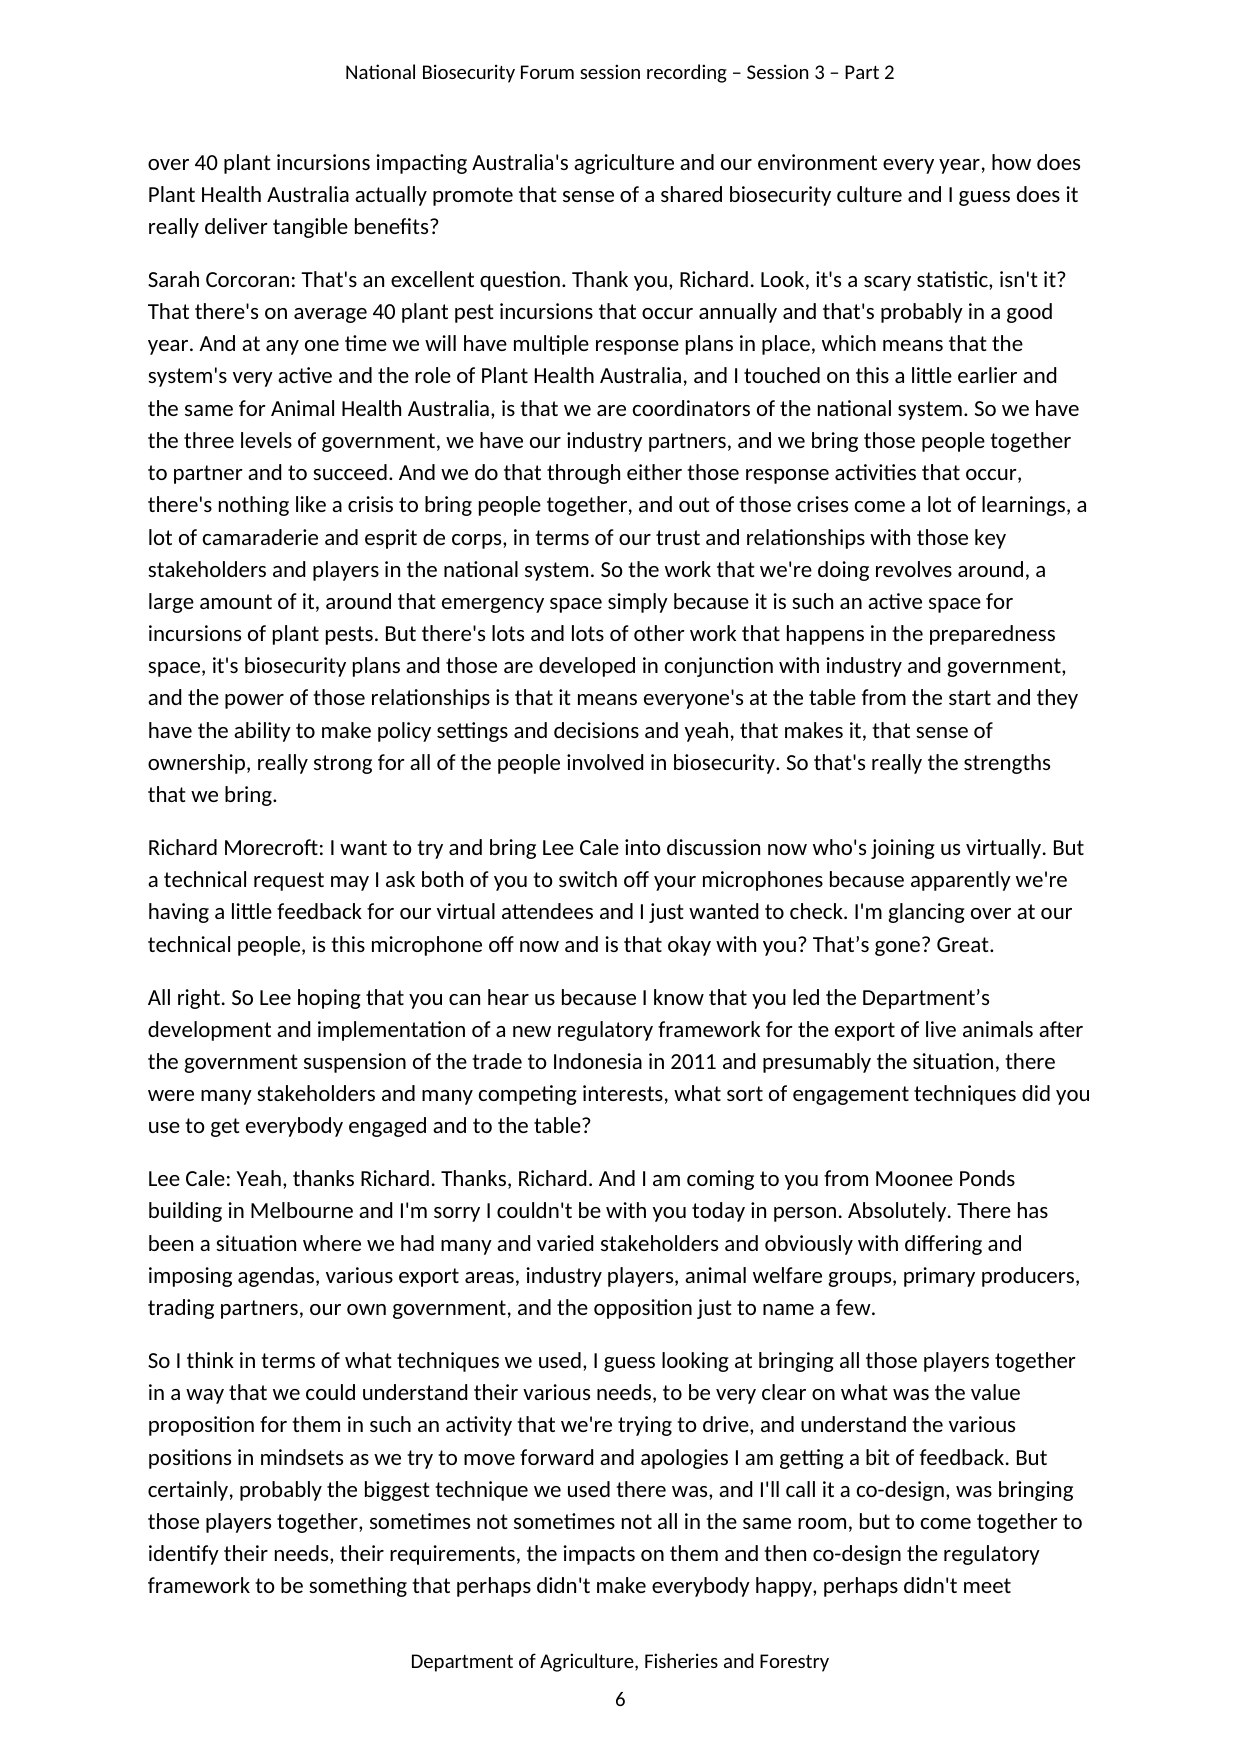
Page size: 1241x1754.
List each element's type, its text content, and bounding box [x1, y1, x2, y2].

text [148, 148, 1092, 240]
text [148, 1346, 1092, 1599]
text Sarah Corcoran: That's an excellent question. Thank you, Richard. Look, it's a scary statistic, isn't it? That there's on average 40 plant pest incursions that occur annually and that's probably in a good year. And at any one time we will have multiple response plans in place, which means that the system's very active and the role of Plant Health Australia, and I touched on this a little earlier and the same for Animal Health Australia, is that we are coordinators of the national system. So we have the three levels of government, we have our industry partners, and we bring those people together to partner and to succeed. And we do that through either those response activities that occur, there's nothing like a crisis to bring people together, and out of those crises come a lot of learnings, a lot of camaraderie and esprit de corps, in terms of our trust and relationships with those key stakeholders and players in the national system. So the work that we're doing revolves around, a large amount of it, around that emergency space simply because it is such an active space for incursions of plant pests. But there's lots and lots of other work that happens in the preparedness space, it's biosecurity plans and those are developed in conjunction with industry and government, and the power of those relationships is that it means everyone's at the table from the start and they have the ability to make policy settings and decisions and yeah, that makes it, that sense of ownership, really strong for all of the people involved in biosecurity. So that's really the strengths that we bring. [148, 265, 1092, 808]
text Richard Morecroft: I want to try and bring Lee Cale into discussion now who's joining us virtually. But a technical request may I ask both of you to switch off your microphones because apparently we're having a little feedback for our virtual attendees and I just wanted to check. I'm glancing over at our technical people, is this microphone off now and is that okay with you? That’s gone? Great. [148, 833, 1092, 958]
text Lee Cale: Yeah, thanks Richard. Thanks, Richard. And I am coming to you from Moonee Ponds building in Melbourne and I'm sorry I couldn't be with you today in person. Absolutely. There has been a situation where we had many and varied stakeholders and obviously with differing and imposing agendas, various export areas, industry players, animal welfare groups, primary producers, trading partners, our own government, and the opposition just to name a few. [148, 1164, 1092, 1321]
text All right. So Lee hoping that you can hear us because I know that you led the Department’s development and implementation of a new regulatory framework for the export of live animals after the government suspension of the trade to Indonesia in 2011 and presumably the situation, there were many stakeholders and many competing interests, what sort of engagement techniques did you use to get everybody engaged and to the table? [148, 983, 1092, 1139]
